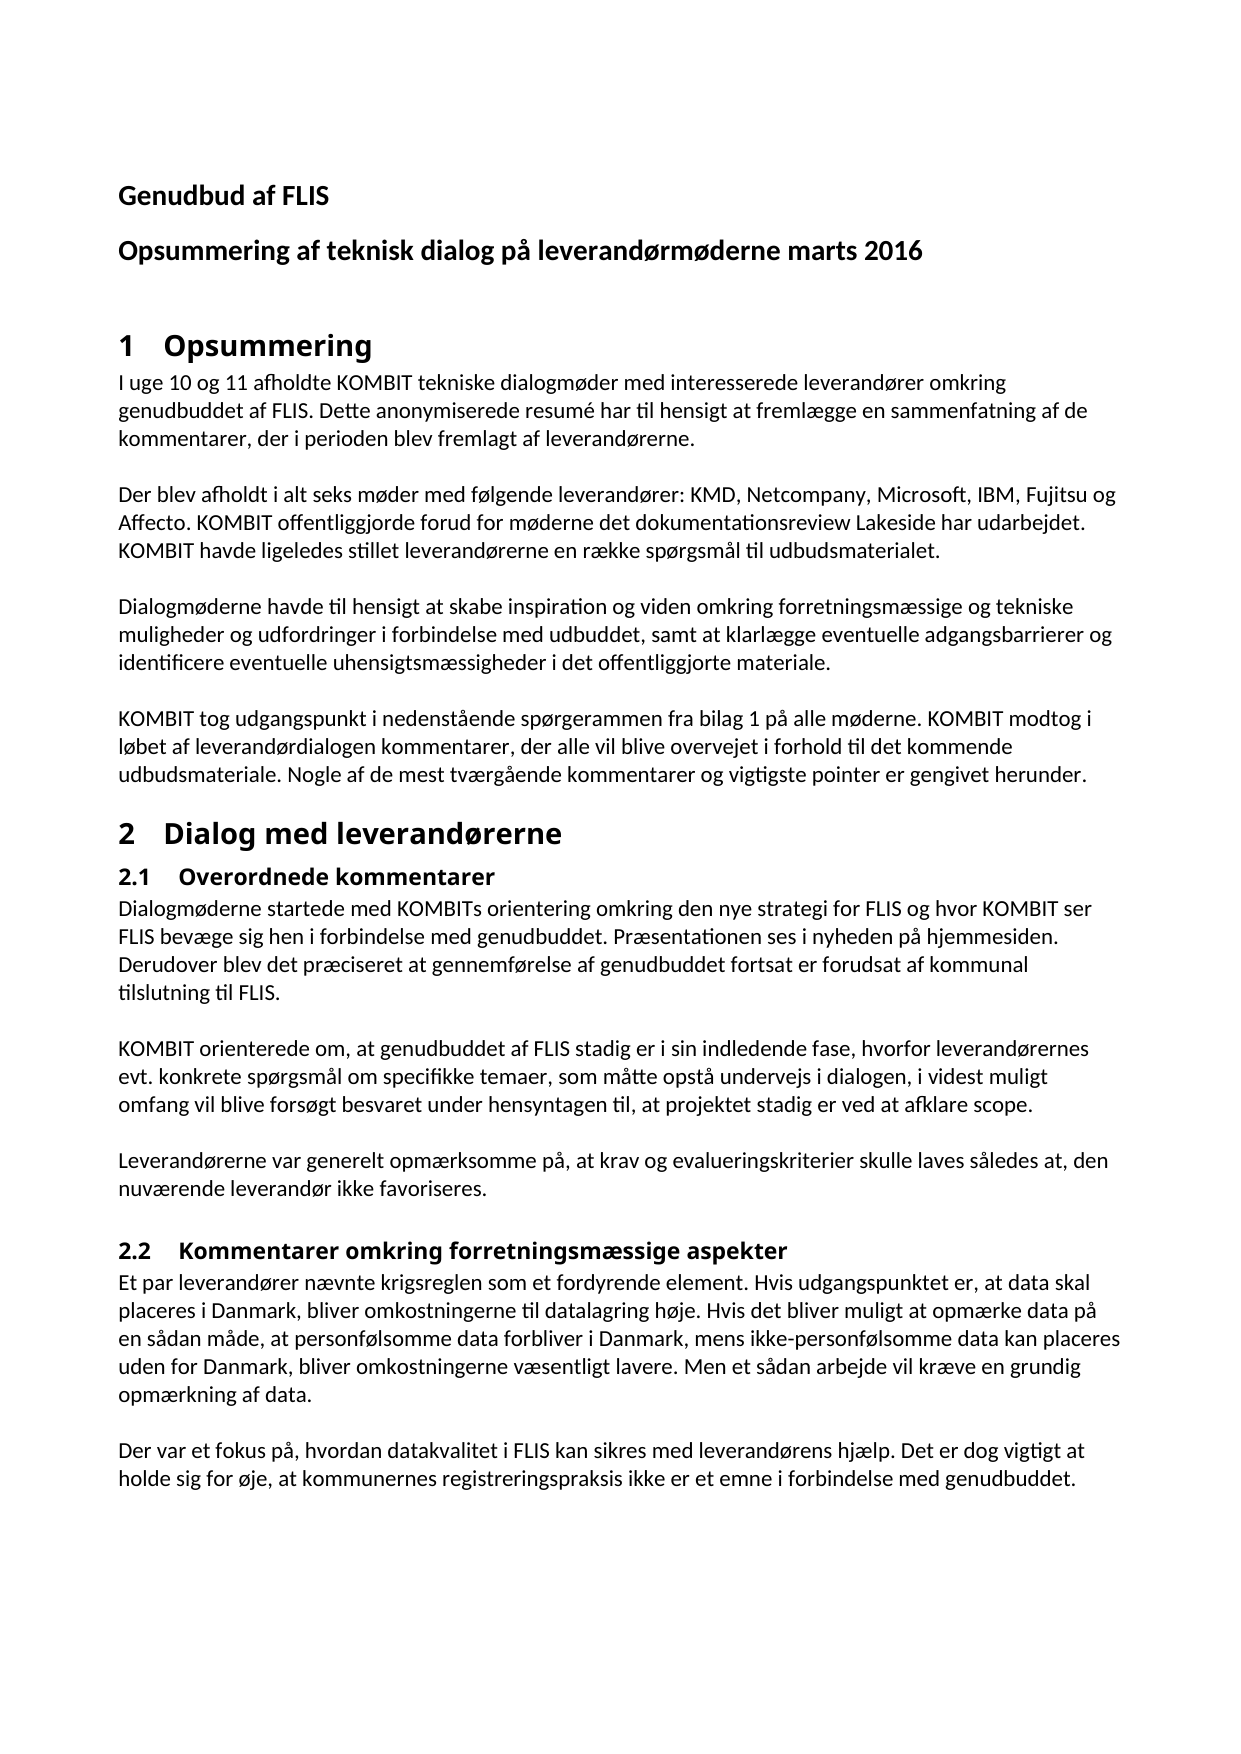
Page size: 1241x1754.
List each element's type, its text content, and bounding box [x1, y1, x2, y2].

text I uge 10 og 11 afholdte KOMBIT tekniske dialogmøder med interesserede leverandører omkring genudbuddet af FLIS. Dette anonymiserede resumé har til hensigt at fremlægge en sammenfatning af de kommentarer, der i perioden blev fremlagt af leverandørerne. [118, 368, 1122, 452]
subtitle Dialog med leverandørerne [118, 813, 1122, 853]
text KOMBIT orienterede om, at genudbuddet af FLIS stadig er i sin indledende fase, hvorfor leverandørernes evt. konkrete spørgsmål om specifikke temaer, som måtte opstå undervejs i dialogen, i videst muligt omfang vil blive forsøgt besvaret under hensyntagen til, at projektet stadig er ved at afklare scope. [118, 1034, 1122, 1118]
text Genudbud af FLIS [118, 177, 1122, 213]
text Et par leverandører nævnte krigsreglen som et fordyrende element. Hvis udgangspunktet er, at data skal placeres i Danmark, bliver omkostningerne til datalagring høje. Hvis det bliver muligt at opmærke data på en sådan måde, at personfølsomme data forbliver i Danmark, mens ikke-personfølsomme data kan placeres uden for Danmark, bliver omkostningerne væsentligt lavere. Men et sådan arbejde vil kræve en grundig opmærkning af data. [118, 1268, 1122, 1408]
subtitle Opsummering [118, 325, 1122, 365]
text Der var et fokus på, hvordan datakvalitet i FLIS kan sikres med leverandørens hjælp. Det er dog vigtigt at holde sig for øje, at kommunernes registreringspraksis ikke er et emne i forbindelse med genudbuddet. [118, 1436, 1122, 1492]
text KOMBIT tog udgangspunkt i nedenstående spørgerammen fra bilag 1 på alle møderne. KOMBIT modtog i løbet af leverandørdialogen kommentarer, der alle vil blive overvejet i forhold til det kommende udbudsmateriale. Nogle af de mest tværgående kommentarer og vigtigste pointer er gengivet herunder. [118, 704, 1122, 788]
text Dialogmøderne startede med KOMBITs orientering omkring den nye strategi for FLIS og hvor KOMBIT ser FLIS bevæge sig hen i forbindelse med genudbuddet. Præsentationen ses i nyheden på hjemmesiden. Derudover blev det præciseret at gennemførelse af genudbuddet fortsat er forudsat af kommunal tilslutning til FLIS. [118, 894, 1122, 1006]
subtitle Kommentarer omkring forretningsmæssige aspekter [118, 1234, 1122, 1266]
text Opsummering af teknisk dialog på leverandørmøderne marts 2016 [118, 232, 1122, 298]
text Leverandørerne var generelt opmærksomme på, at krav og evalueringskriterier skulle laves således at, den nuværende leverandør ikke favoriseres. [118, 1146, 1122, 1202]
subtitle Overordnede kommentarer [118, 860, 1122, 892]
text Der blev afholdt i alt seks møder med følgende leverandører: KMD, Netcompany, Microsoft, IBM, Fujitsu og Affecto. KOMBIT offentliggjorde forud for møderne det dokumentationsreview Lakeside har udarbejdet. KOMBIT havde ligeledes stillet leverandørerne en række spørgsmål til udbudsmaterialet. [118, 480, 1122, 564]
text Dialogmøderne havde til hensigt at skabe inspiration og viden omkring forretningsmæssige og tekniske muligheder og udfordringer i forbindelse med udbuddet, samt at klarlægge eventuelle adgangsbarrierer og identificere eventuelle uhensigtsmæssigheder i det offentliggjorte materiale. [118, 592, 1122, 676]
